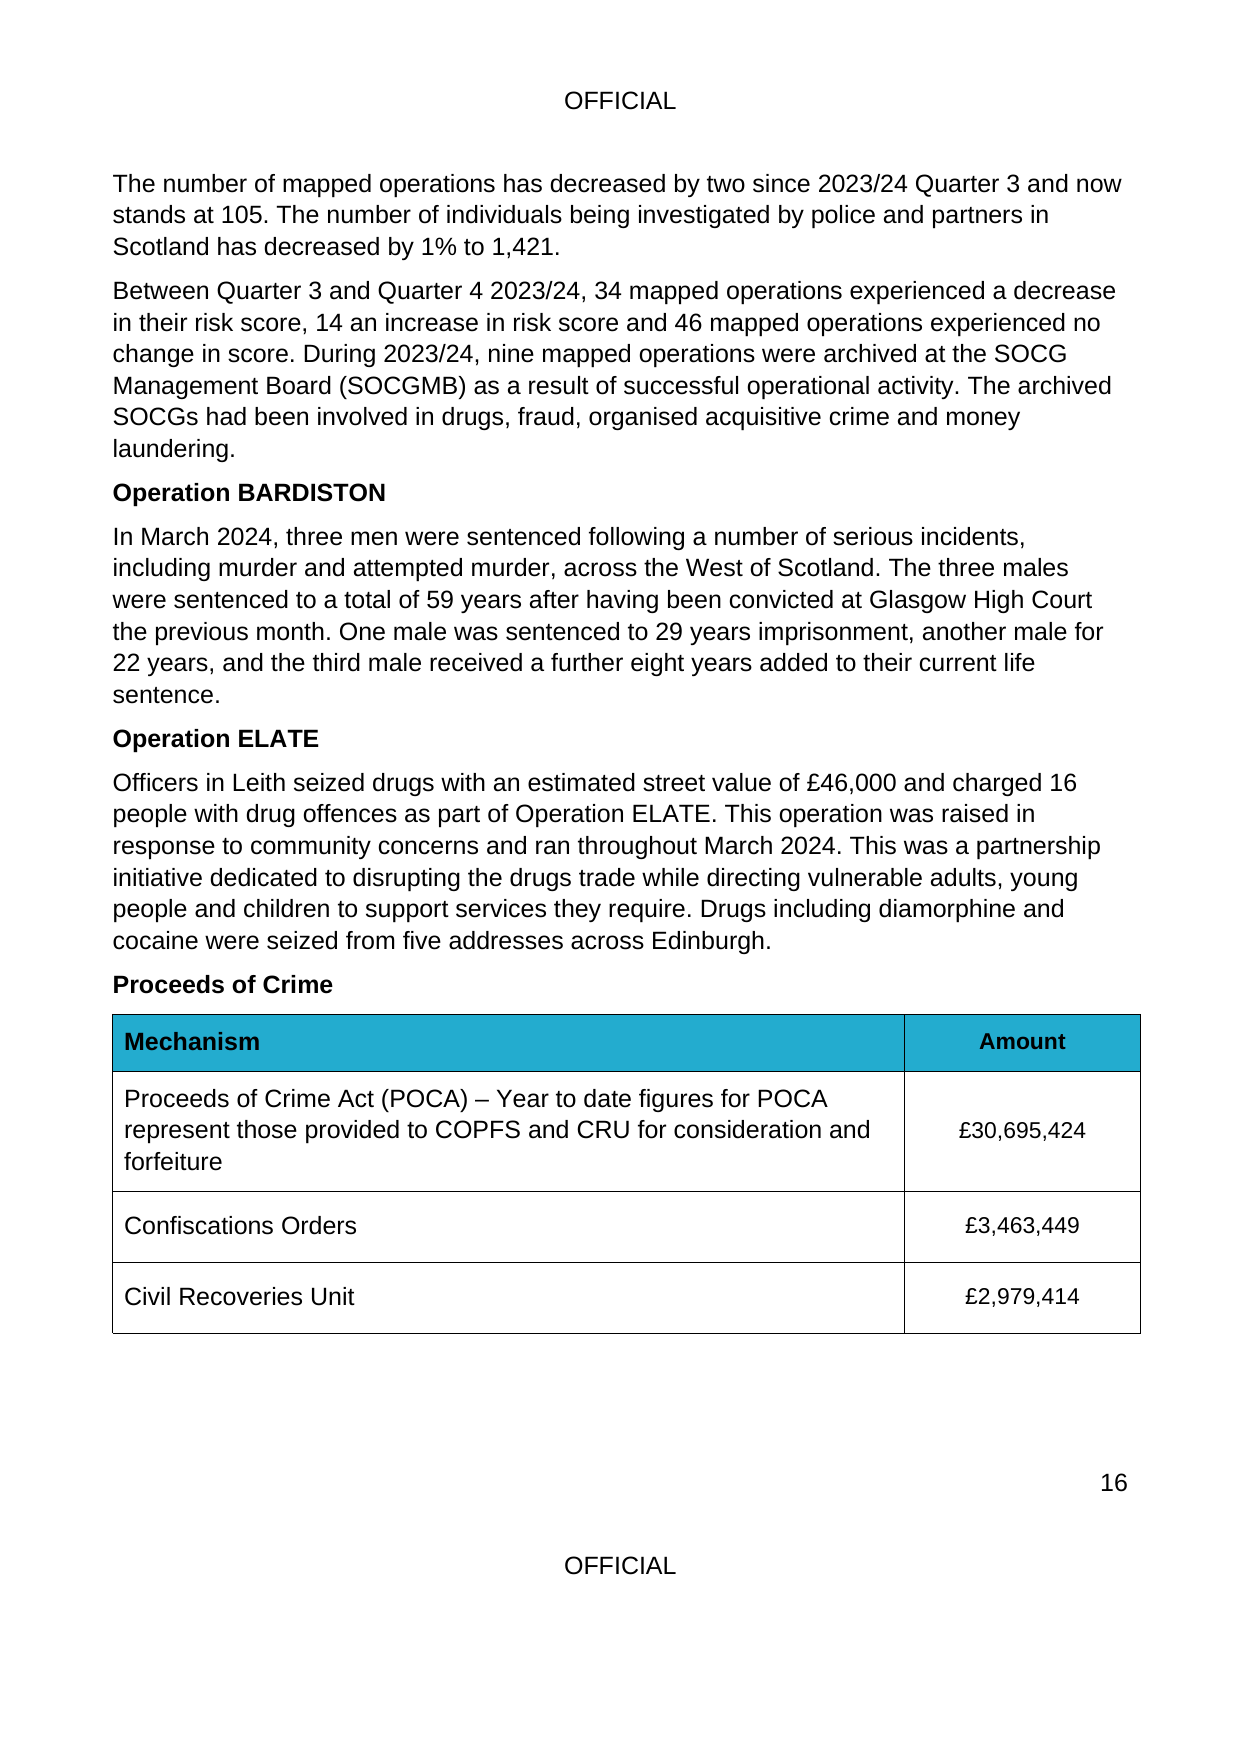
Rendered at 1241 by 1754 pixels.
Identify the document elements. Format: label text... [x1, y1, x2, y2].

table_cell Civil Recoveries Unit [113, 1263, 904, 1333]
text Between Quarter 3 and Quarter 4 2023/24, 34 mapped operations experienced a decrease in their risk score, 14 an increase in risk score and 46 mapped operations experienced no change in score. During 2023/24, nine mapped operations were archived at the SOCG Management Board (SOCGMB) as a result of successful operational activity. The archived SOCGs had been involved in drugs, fraud, organised acquisitive crime and money laundering. [112, 276, 1128, 462]
subtitle Proceeds of Crime [112, 970, 1128, 998]
text Officers in Leith seized drugs with an estimated street value of £46,000 and charged 16 people with drug offences as part of Operation ELATE. This operation was raised in response to community concerns and ran throughout March 2024. This was a partnership initiative dedicated to disrupting the drugs trade while directing vulnerable adults, young people and children to support services they require. Drugs including diamorphine and cocaine were seized from five addresses across Edinburgh. [112, 768, 1128, 954]
subtitle Operation ELATE [112, 724, 1128, 752]
table_cell £30,695,424 [905, 1072, 1140, 1191]
text In March 2024, three men were sentenced following a number of serious incidents, including murder and attempted murder, across the West of Scotland. The three males were sentenced to a total of 59 years after having been convicted at Glasgow High Court the previous month. One male was sentenced to 29 years imprisonment, another male for 22 years, and the third male received a further eight years added to their current life sentence. [112, 522, 1128, 708]
table_header Mechanism [113, 1015, 904, 1071]
table_header Amount [905, 1015, 1140, 1071]
table_cell Confiscations Orders [113, 1192, 904, 1262]
subtitle Operation BARDISTON [112, 478, 1128, 507]
text The number of mapped operations has decreased by two since 2023/24 Quarter 3 and now stands at 105. The number of individuals being investigated by police and partners in Scotland has decreased by 1% to 1,421. [112, 169, 1128, 261]
table_cell Proceeds of Crime Act (POCA) – Year to date figures for POCA represent those provided to COPFS and CRU for consideration and forfeiture [113, 1072, 904, 1191]
table_cell £3,463,449 [905, 1192, 1140, 1262]
table_cell £2,979,414 [905, 1263, 1140, 1333]
